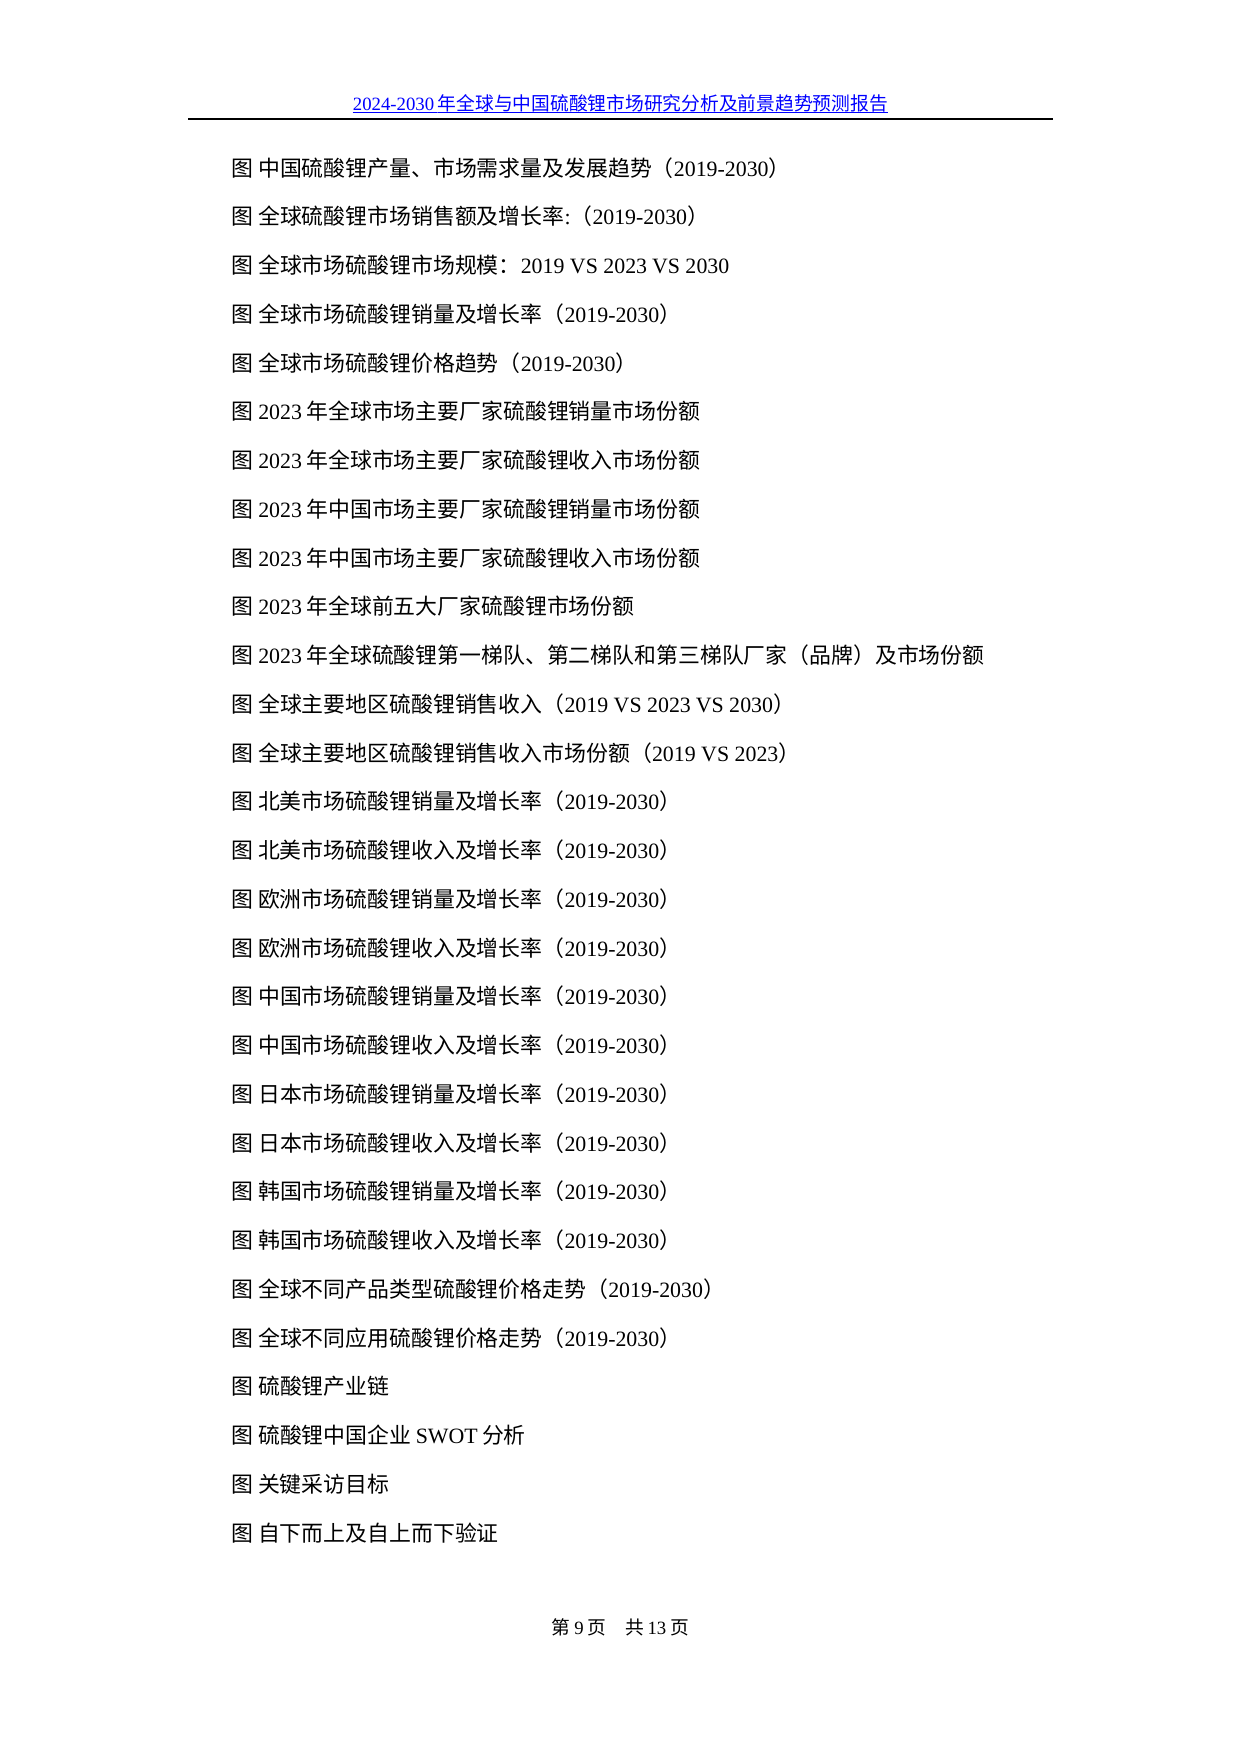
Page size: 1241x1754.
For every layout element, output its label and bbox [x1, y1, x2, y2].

text [187, 150, 1053, 1548]
